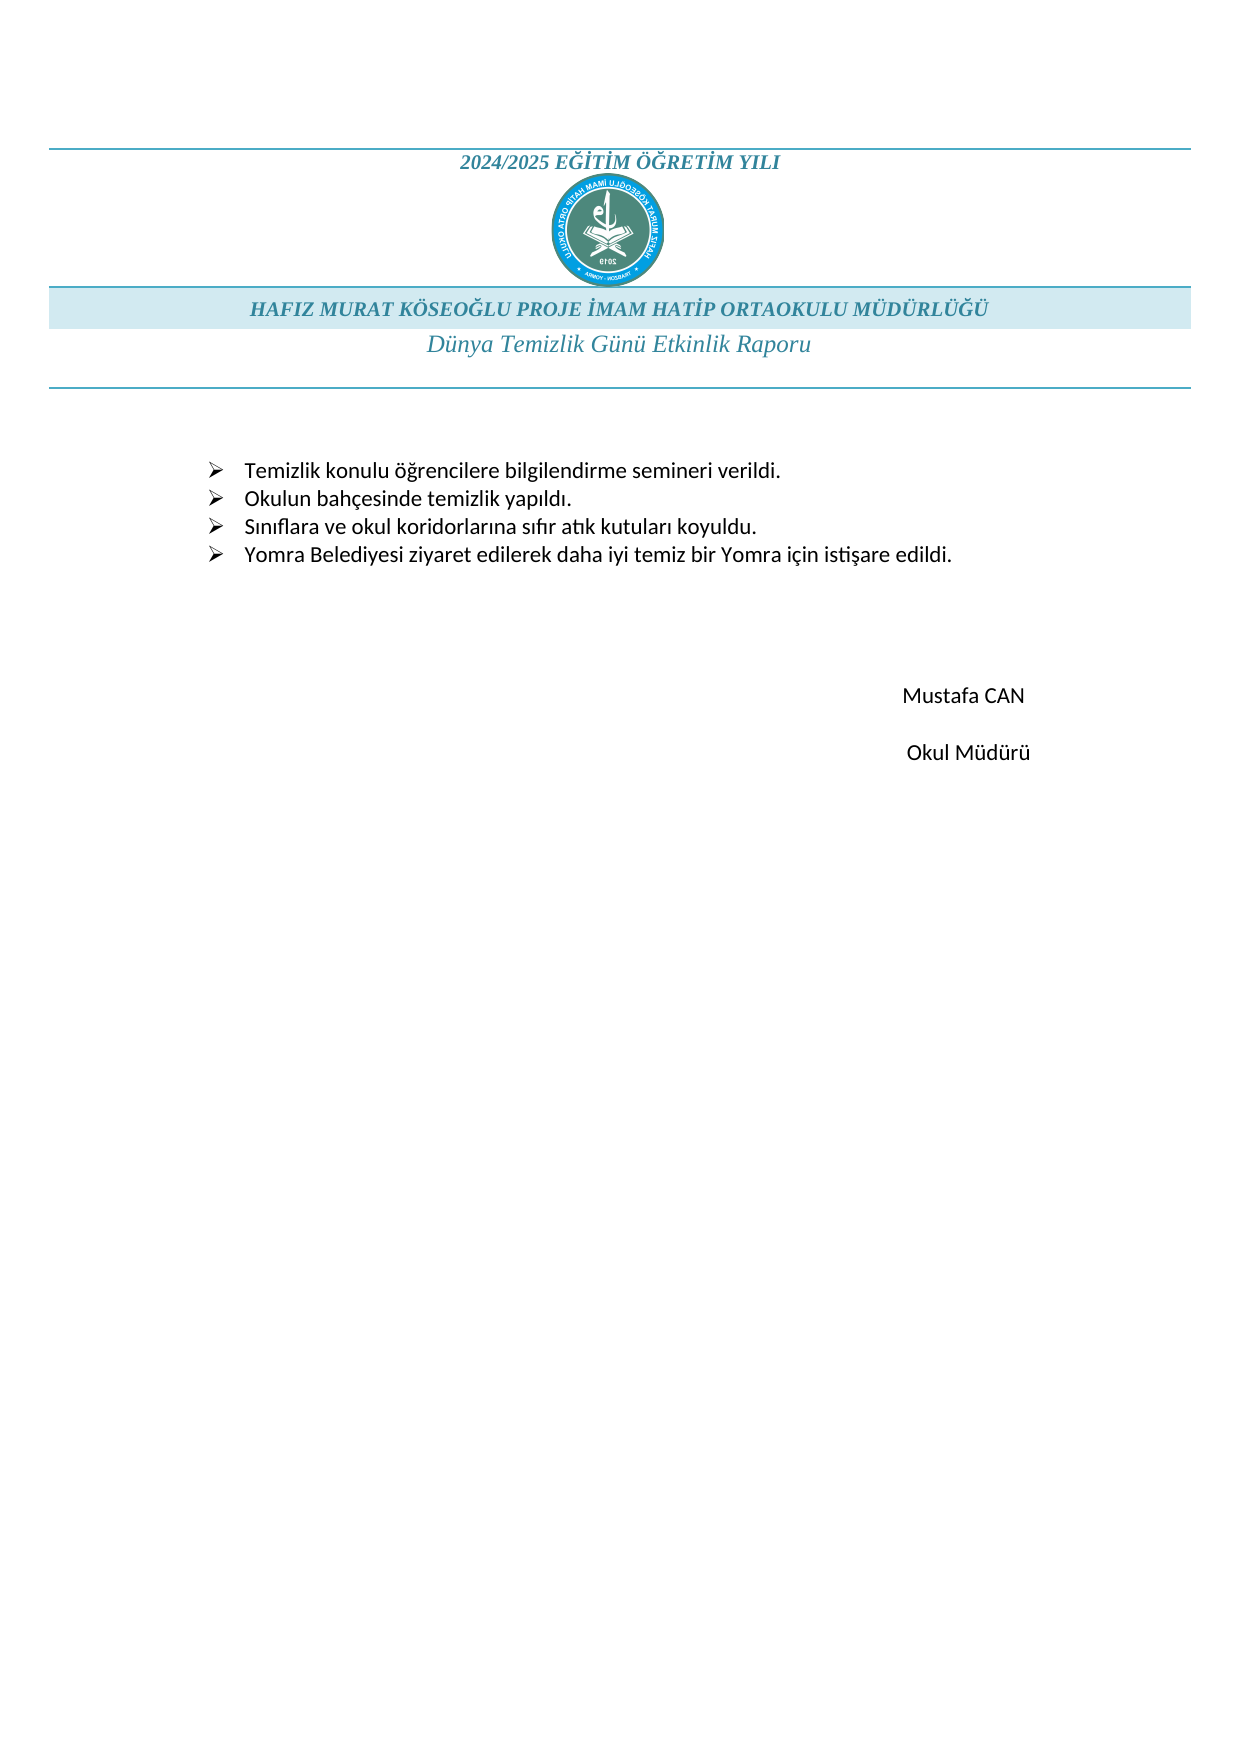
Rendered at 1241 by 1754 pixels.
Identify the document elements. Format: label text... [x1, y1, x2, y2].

table_cell HAFIZ MURAT KÖSEOĞLU PROJE İMAM HATİP ORTAOKULU MÜDÜRLÜĞÜ [49, 288, 1191, 329]
table_cell Dünya Temizlik Günü Etkinlik Raporu [49, 329, 1191, 387]
text Okul Müdürü [148, 738, 1093, 766]
list Okulun bahçesinde temizlik yapıldı. [207, 484, 1093, 512]
list Temizlik konulu öğrencilere bilgilendirme semineri verildi. [207, 456, 1093, 484]
table_header 2024/2025 EĞİTİM ÖĞRETİM YILI [49, 150, 1191, 286]
picture [551, 173, 664, 287]
text Mustafa CAN [148, 681, 1093, 709]
list Sınıflara ve okul koridorlarına sıfır atık kutuları koyuldu. [207, 512, 1093, 540]
list Yomra Belediyesi ziyaret edilerek daha iyi temiz bir Yomra için istişare edildi. [207, 540, 1093, 568]
